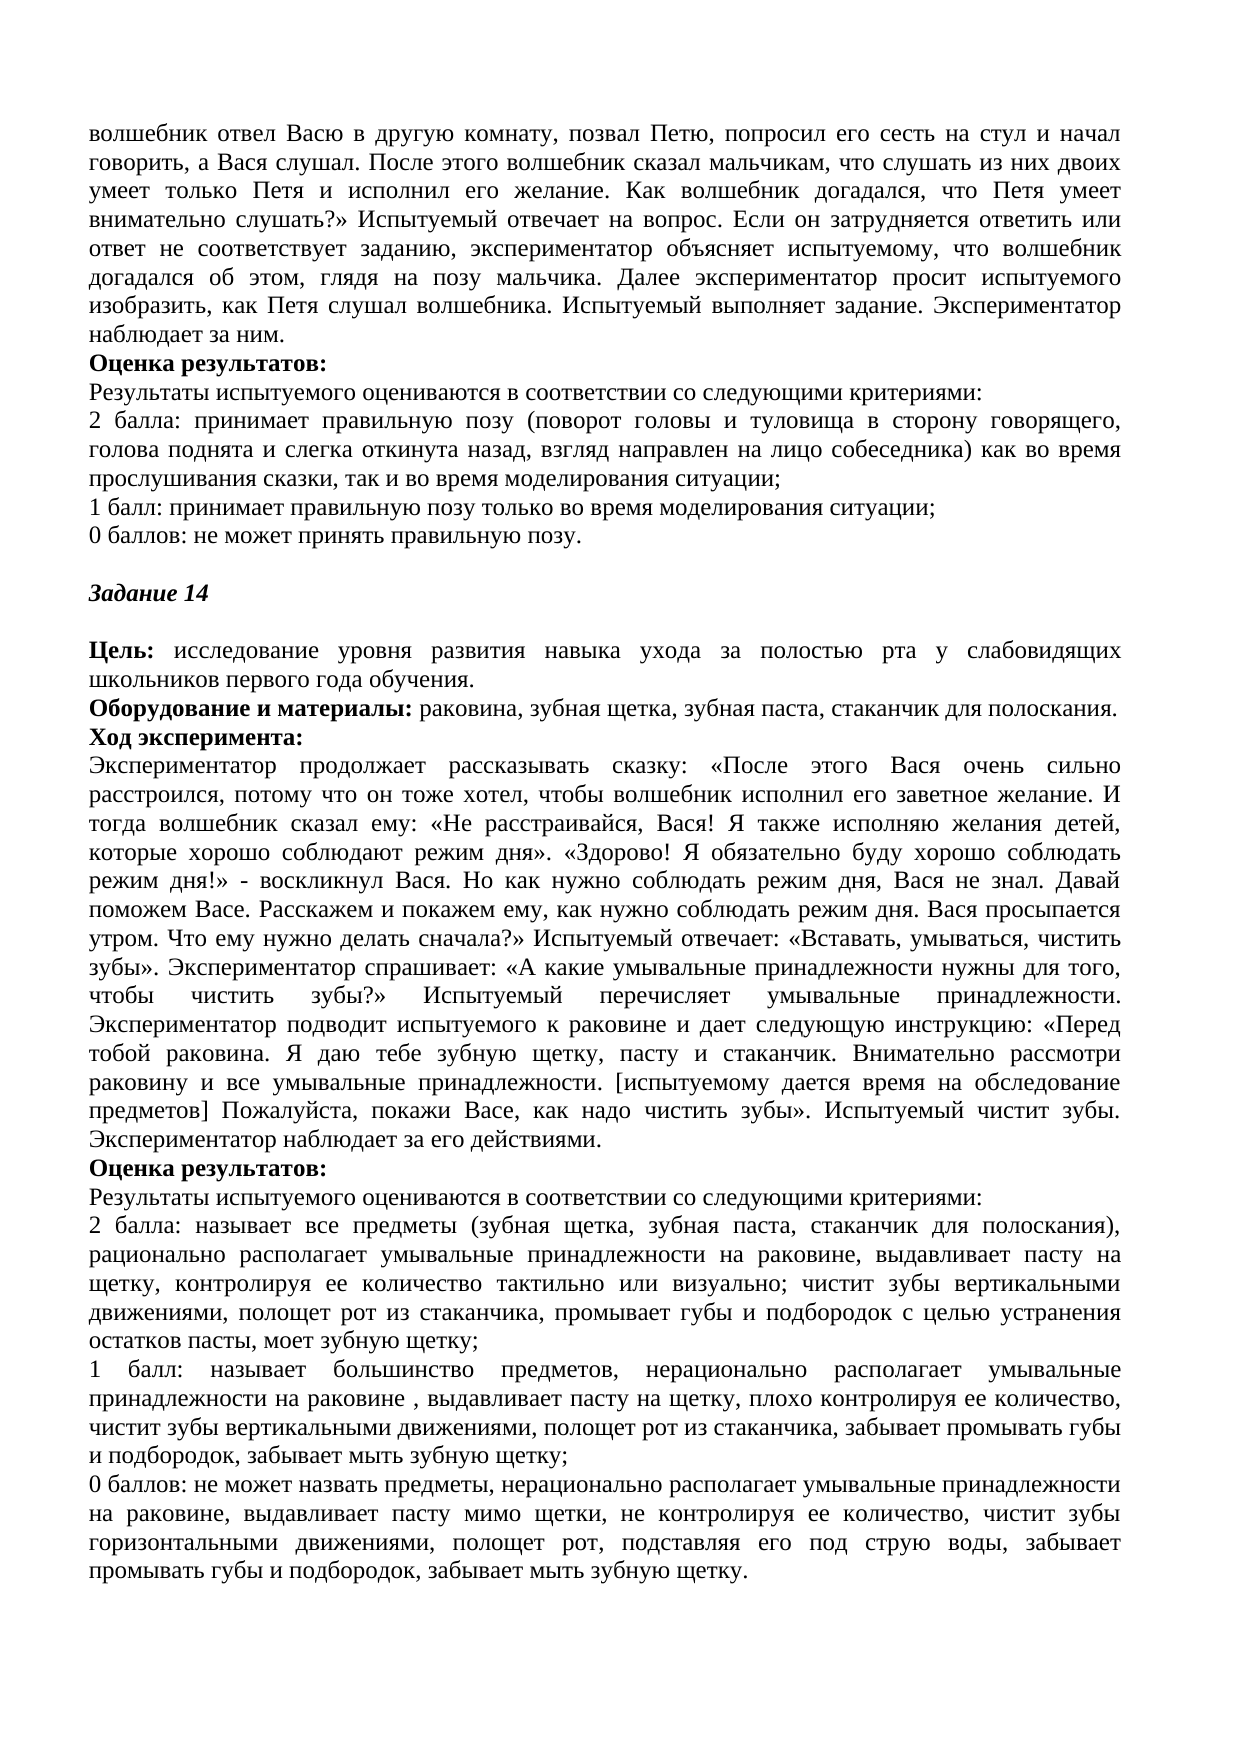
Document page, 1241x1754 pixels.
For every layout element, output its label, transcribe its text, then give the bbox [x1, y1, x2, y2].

text Оборудование и материалы: раковина, зубная щетка, зубная паста, стаканчик для полоскания. [88, 693, 1122, 722]
text Экспериментатор продолжает рассказывать сказку: «После этого Вася очень сильно расстроился, потому что он тоже хотел, чтобы волшебник исполнил его заветное желание. И тогда волшебник сказал ему: «Не расстраивайся, Вася! Я также исполняю желания детей, которые хорошо соблюдают режим дня». «Здорово! Я обязательно буду хорошо соблюдать режим дня!» - воскликнул Вася. Но как нужно соблюдать режим дня, Вася не знал. Давай поможем Васе. Расскажем и покажем ему, как нужно соблюдать режим дня. Вася просыпается утром. Что ему нужно делать сначала?» Испытуемый отвечает: «Вставать, умываться, чистить зубы». Экспериментатор спрашивает: «А какие умывальные принадлежности нужны для того, чтобы чистить зубы?» Испытуемый перечисляет умывальные принадлежности. Экспериментатор подводит испытуемого к раковине и дает следующую инструкцию: «Перед тобой раковина. Я даю тебе зубную щетку, пасту и стаканчик. Внимательно рассмотри раковину и все умывальные принадлежности. [испытуемому дается время на обследование предметов] Пожалуйста, покажи Васе, как надо чистить зубы». Испытуемый чистит зубы. Экспериментатор наблюдает за его действиями. [88, 751, 1122, 1153]
text 2 балла: называет все предметы (зубная щетка, зубная паста, стаканчик для полоскания), рационально располагает умывальные принадлежности на раковине, выдавливает пасту на щетку, контролируя ее количество тактильно или визуально; чистит зубы вертикальными движениями, полощет рот из стаканчика, промывает губы и подбородок с целью устранения остатков пасты, моет зубную щетку; [88, 1211, 1122, 1354]
text 1 балл: принимает правильную позу только во время моделирования ситуации; [88, 492, 1122, 521]
text Результаты испытуемого оцениваются в соответствии со следующими критериями: [88, 1182, 1122, 1211]
text Результаты испытуемого оцениваются в соответствии со следующими критериями: [88, 377, 1122, 406]
text Ход эксперимента: [88, 722, 1122, 751]
text 1 балл: называет большинство предметов, нерационально располагает умывальные принадлежности на раковине , выдавливает пасту на щетку, плохо контролируя ее количество, чистит зубы вертикальными движениями, полощет рот из стаканчика, забывает промывать губы и подбородок, забывает мыть зубную щетку; [88, 1354, 1122, 1469]
text Цель: исследование уровня развития навыка ухода за полостью рта у слабовидящих школьников первого года обучения. [88, 636, 1122, 693]
text Оценка результатов: [88, 348, 1122, 377]
text Оценка результатов: [88, 1153, 1122, 1182]
text 0 баллов: не может назвать предметы, нерационально располагает умывальные принадлежности на раковине, выдавливает пасту мимо щетки, не контролируя ее количество, чистит зубы горизонтальными движениями, полощет рот, подставляя его под струю воды, забывает промывать губы и подбородок, забывает мыть зубную щетку. [88, 1469, 1122, 1584]
text 2 балла: принимает правильную позу (поворот головы и туловища в сторону говорящего, голова поднята и слегка откинута назад, взгляд направлен на лицо собеседника) как во время прослушивания сказки, так и во время моделирования ситуации; [88, 406, 1122, 492]
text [88, 118, 1122, 348]
text 0 баллов: не может принять правильную позу. [88, 521, 1122, 549]
text Задание 14 [88, 578, 1122, 607]
